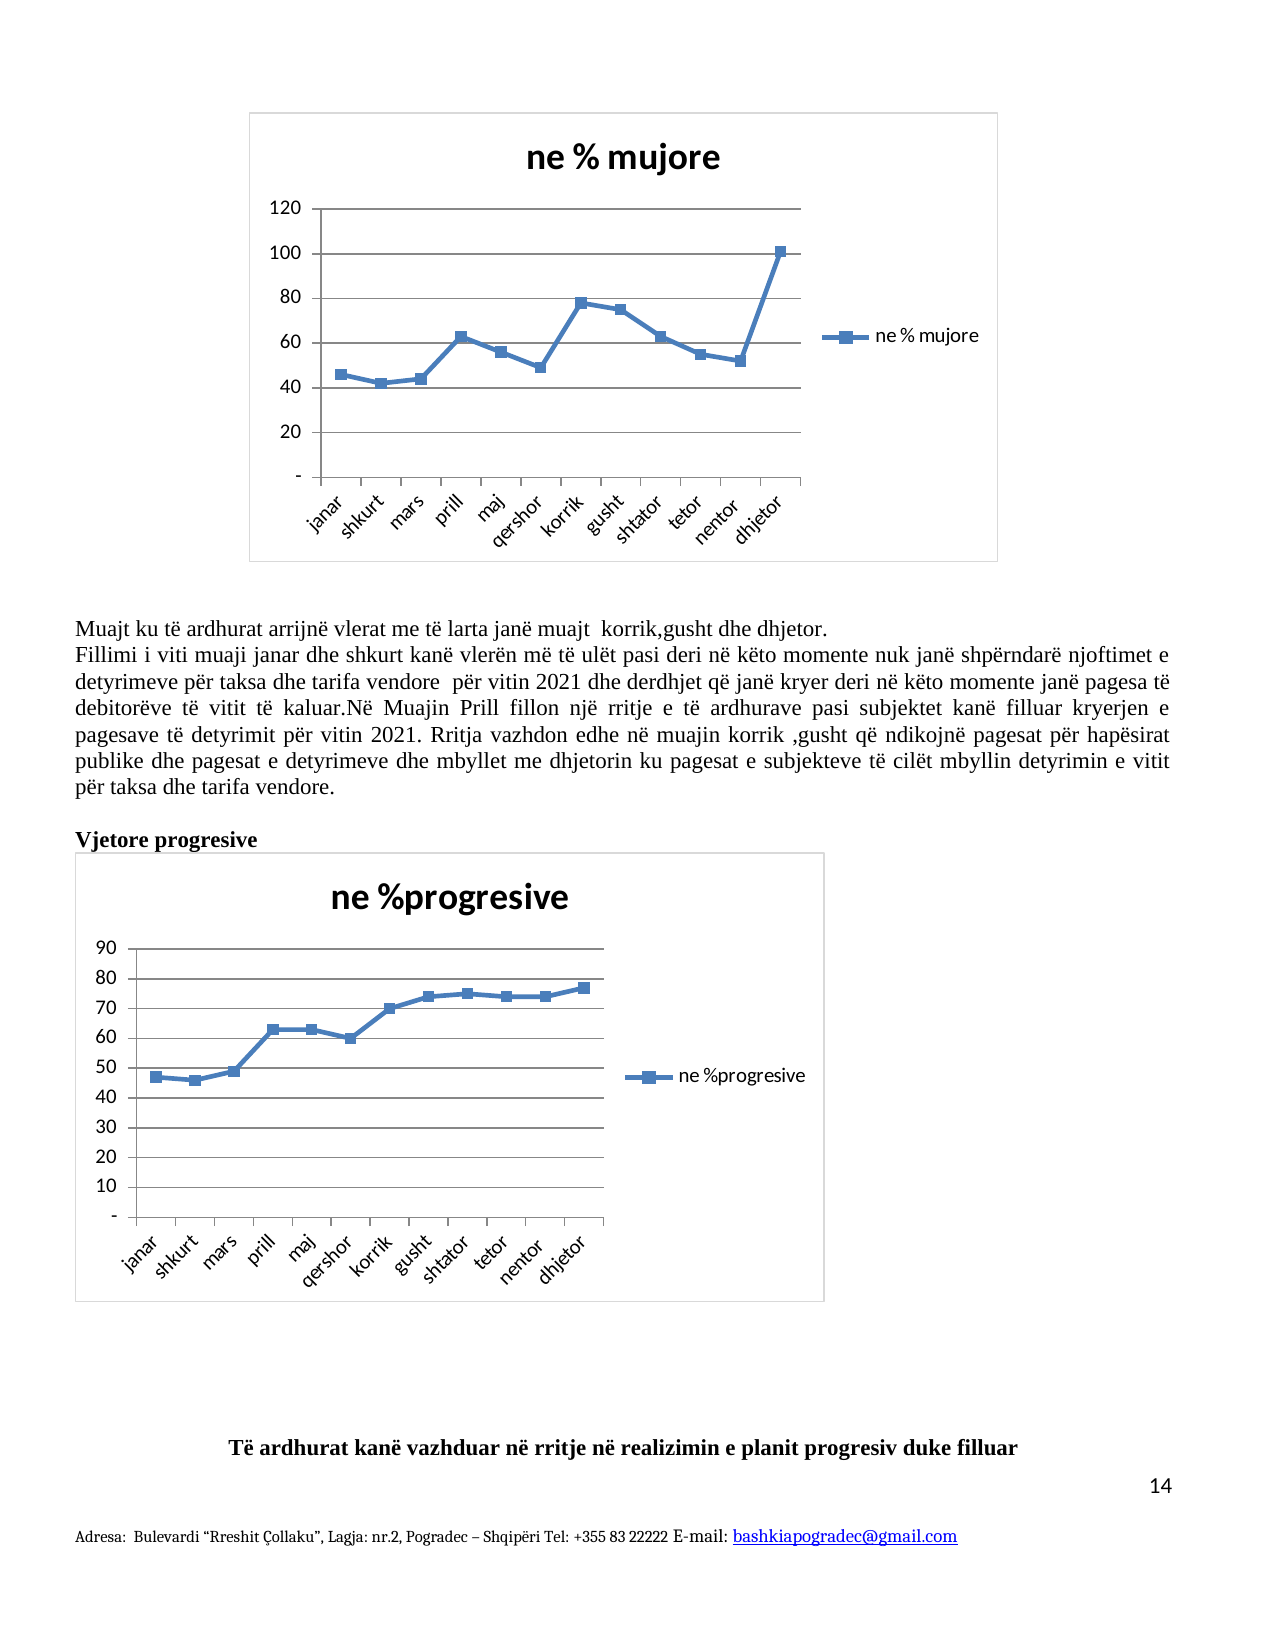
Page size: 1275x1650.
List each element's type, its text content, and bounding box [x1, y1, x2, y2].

text Vjetore progresive [75, 826, 1172, 852]
text Muajt ku të ardhurat arrijnë vlerat me të larta janë muajt korrik,gusht dhe dhjetor. [75, 615, 1172, 642]
text Fillimi i viti muaji janar dhe shkurt kanë vlerën më të ulët pasi deri në këto momente nuk janë shpërndarë njoftimet e detyrimeve për taksa dhe tarifa vendore për vitin 2021 dhe derdhjet që janë kryer deri në këto momente janë pagesa të debitorëve të vitit të kaluar.Në Muajin Prill fillon një rritje e të ardhurave pasi subjektet kanë filluar kryerjen e pagesave të detyrimit për vitin 2021. Rritja vazhdon edhe në muajin korrik ,gusht që ndikojnë pagesat për hapësirat publike dhe pagesat e detyrimeve dhe mbyllet me dhjetorin ku pagesat e subjekteve të cilët mbyllin detyrimin e vitit për taksa dhe tarifa vendore. [75, 642, 1172, 800]
text Të ardhurat kanë vazhduar në rritje në realizimin e planit progresiv duke filluar [75, 1434, 1172, 1461]
